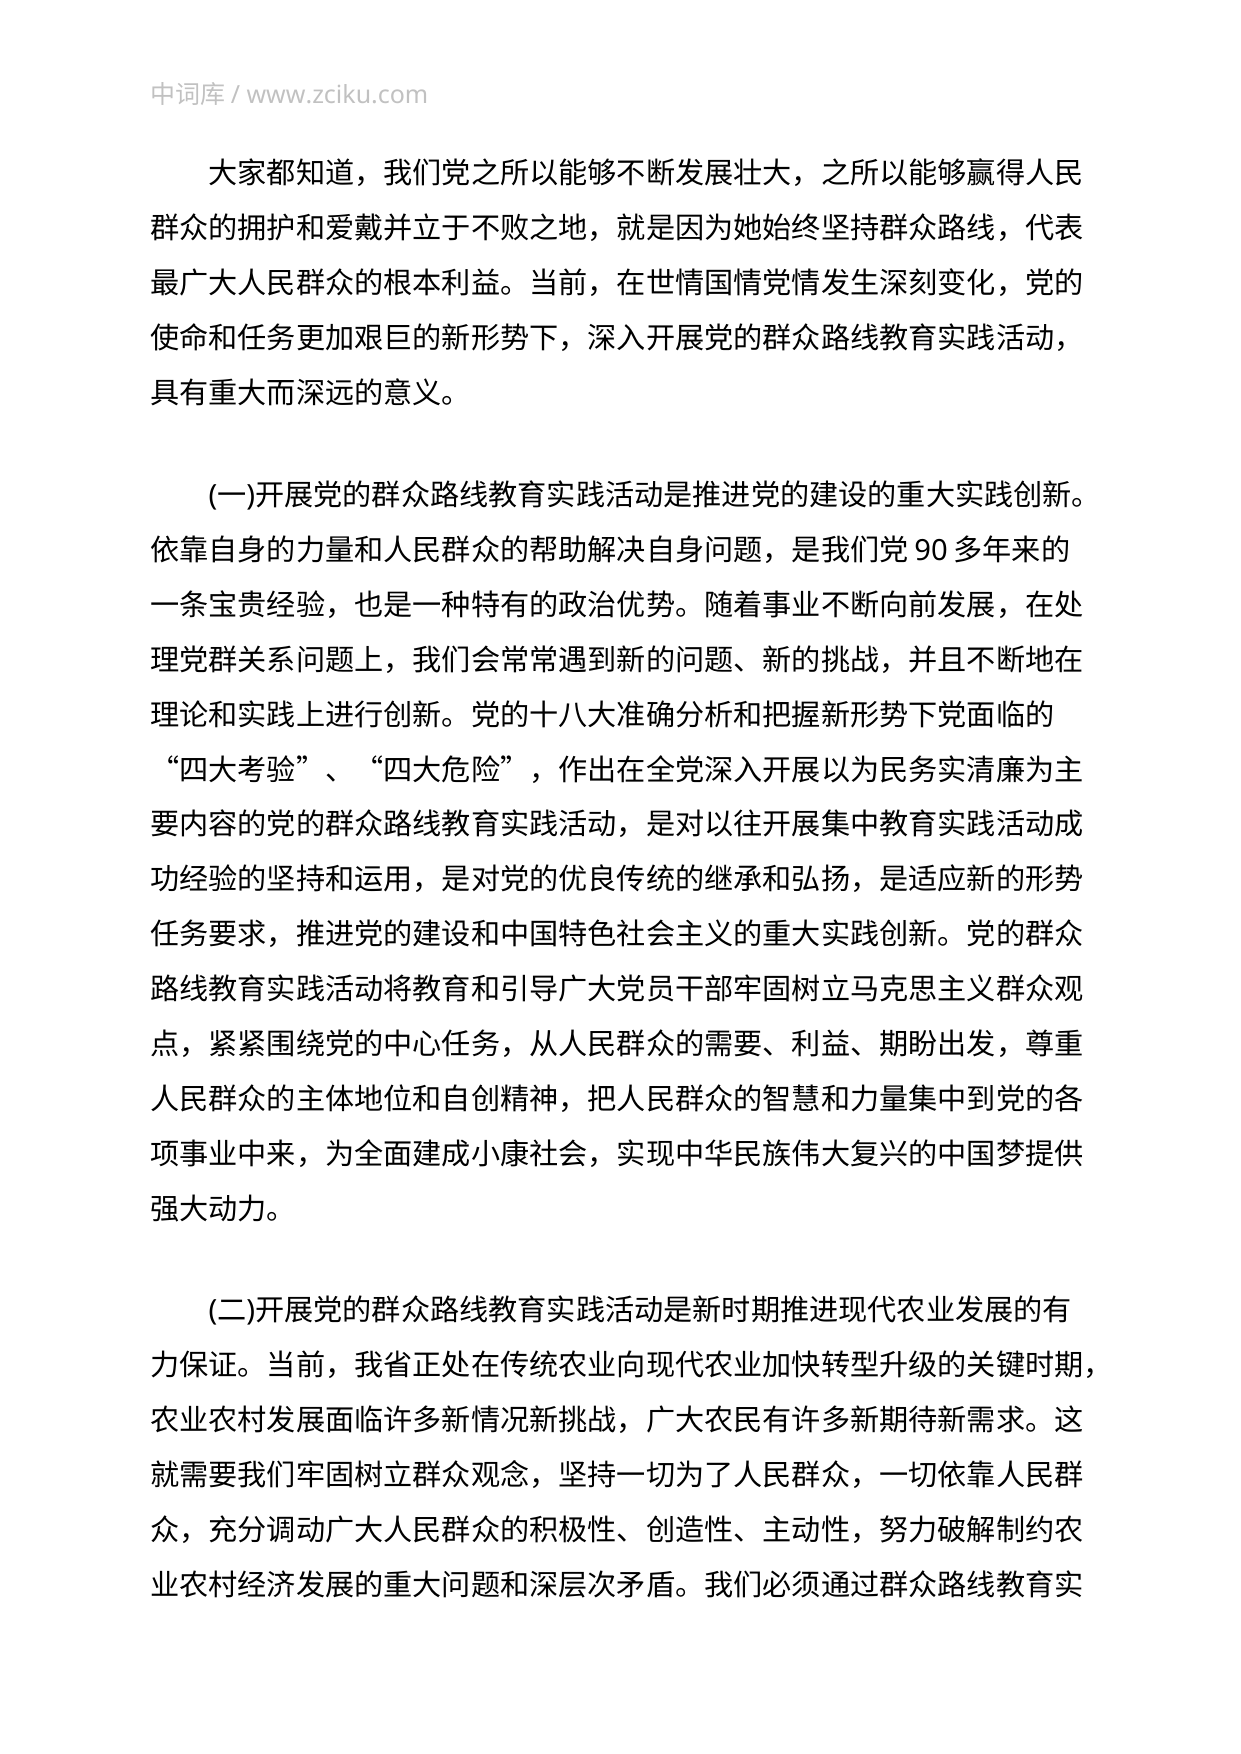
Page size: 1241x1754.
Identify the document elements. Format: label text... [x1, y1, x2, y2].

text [150, 1287, 1090, 1604]
text (一)开展党的群众路线教育实践活动是推进党的建设的重大实践创新。依靠自身的力量和人民群众的帮助解决自身问题，是我们党90多年来的一条宝贵经验，也是一种特有的政治优势。随着事业不断向前发展，在处理党群关系问题上，我们会常常遇到新的问题、新的挑战，并且不断地在理论和实践上进行创新。党的十八大准确分析和把握新形势下党面临的“四大考验”、“四大危险”，作出在全党深入开展以为民务实清廉为主要内容的党的群众路线教育实践活动，是对以往开展集中教育实践活动成功经验的坚持和运用，是对党的优良传统的继承和弘扬，是适应新的形势任务要求，推进党的建设和中国特色社会主义的重大实践创新。党的群众路线教育实践活动将教育和引导广大党员干部牢固树立马克思主义群众观点，紧紧围绕党的中心任务，从人民群众的需要、利益、期盼出发，尊重人民群众的主体地位和自创精神，把人民群众的智慧和力量集中到党的各项事业中来，为全面建成小康社会，实现中华民族伟大复兴的中国梦提供强大动力。 [150, 471, 1090, 1227]
text 大家都知道，我们党之所以能够不断发展壮大，之所以能够赢得人民群众的拥护和爱戴并立于不败之地，就是因为她始终坚持群众路线，代表最广大人民群众的根本利益。当前，在世情国情党情发生深刻变化，党的使命和任务更加艰巨的新形势下，深入开展党的群众路线教育实践活动，具有重大而深远的意义。 [150, 150, 1090, 412]
